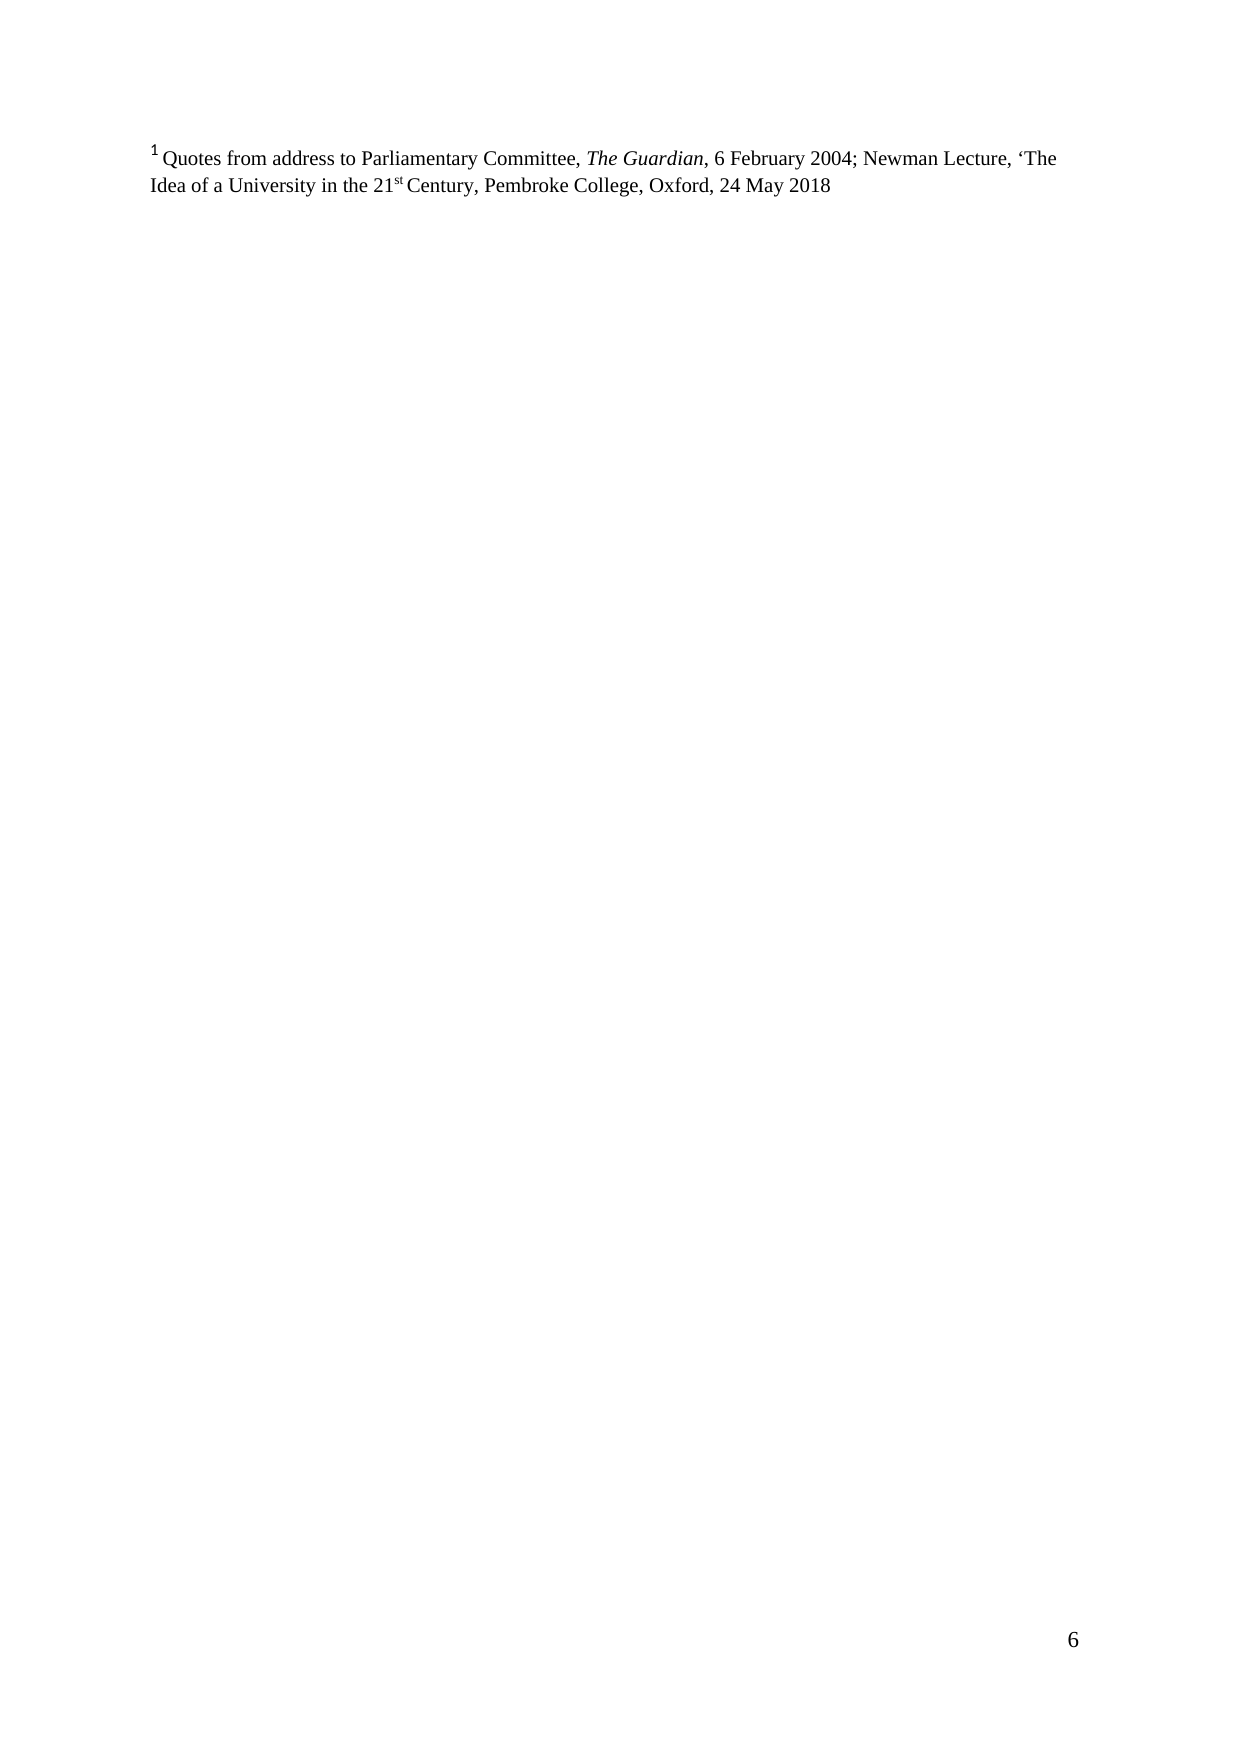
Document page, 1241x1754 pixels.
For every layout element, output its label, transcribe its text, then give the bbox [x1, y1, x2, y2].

text 1 Quotes from address to Parliamentary Committee, The Guardian, 6 February 2004; Newman Lecture, ‘The Idea of a University in the 21st Century, Pembroke College, Oxford, 24 May 2018 [150, 139, 1070, 197]
